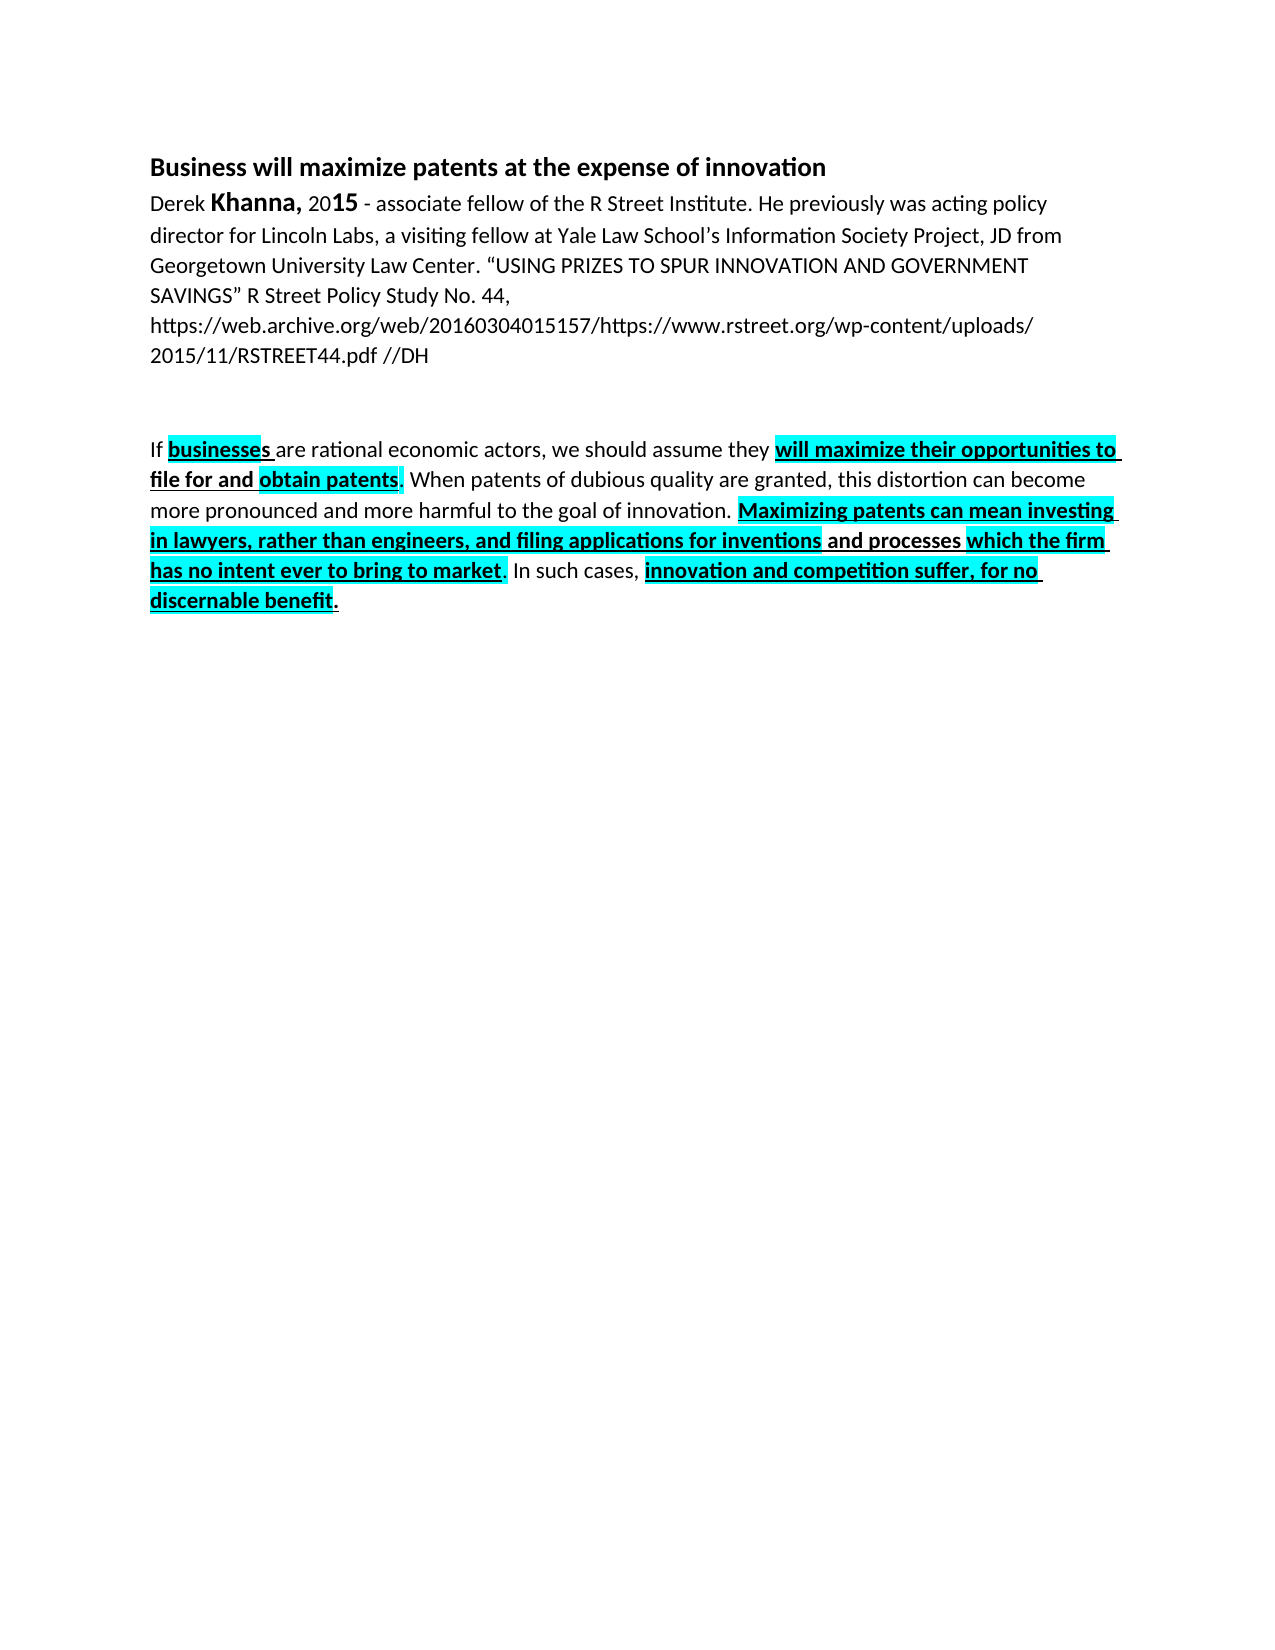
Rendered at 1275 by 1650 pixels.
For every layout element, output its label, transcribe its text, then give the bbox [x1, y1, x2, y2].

subtitle Business will maximize patents at the expense of innovation [150, 150, 1125, 183]
text Derek Khanna, 2015 - associate fellow of the R Street Institute. He previously was acting policy director for Lincoln Labs, a visiting fellow at Yale Law School’s Information Society Project, JD from Georgetown University Law Center. “USING PRIZES TO SPUR INNOVATION AND GOVERNMENT SAVINGS” R Street Policy Study No. 44, https://web.archive.org/web/20160304015157/https://www.rstreet.org/wp-content/uploads/2015/11/RSTREET44.pdf //DH [150, 186, 1125, 370]
text If businesses are rational economic actors, we should assume they will maximize their opportunities to file for and obtain patents. When patents of dubious quality are granted, this distortion can become more pronounced and more harmful to the goal of innovation. Maximizing patents can mean investing in lawyers, rather than engineers, and filing applications for inventions and processes which the firm has no intent ever to bring to market. In such cases, innovation and competition suffer, for no discernable benefit. [150, 435, 1125, 614]
